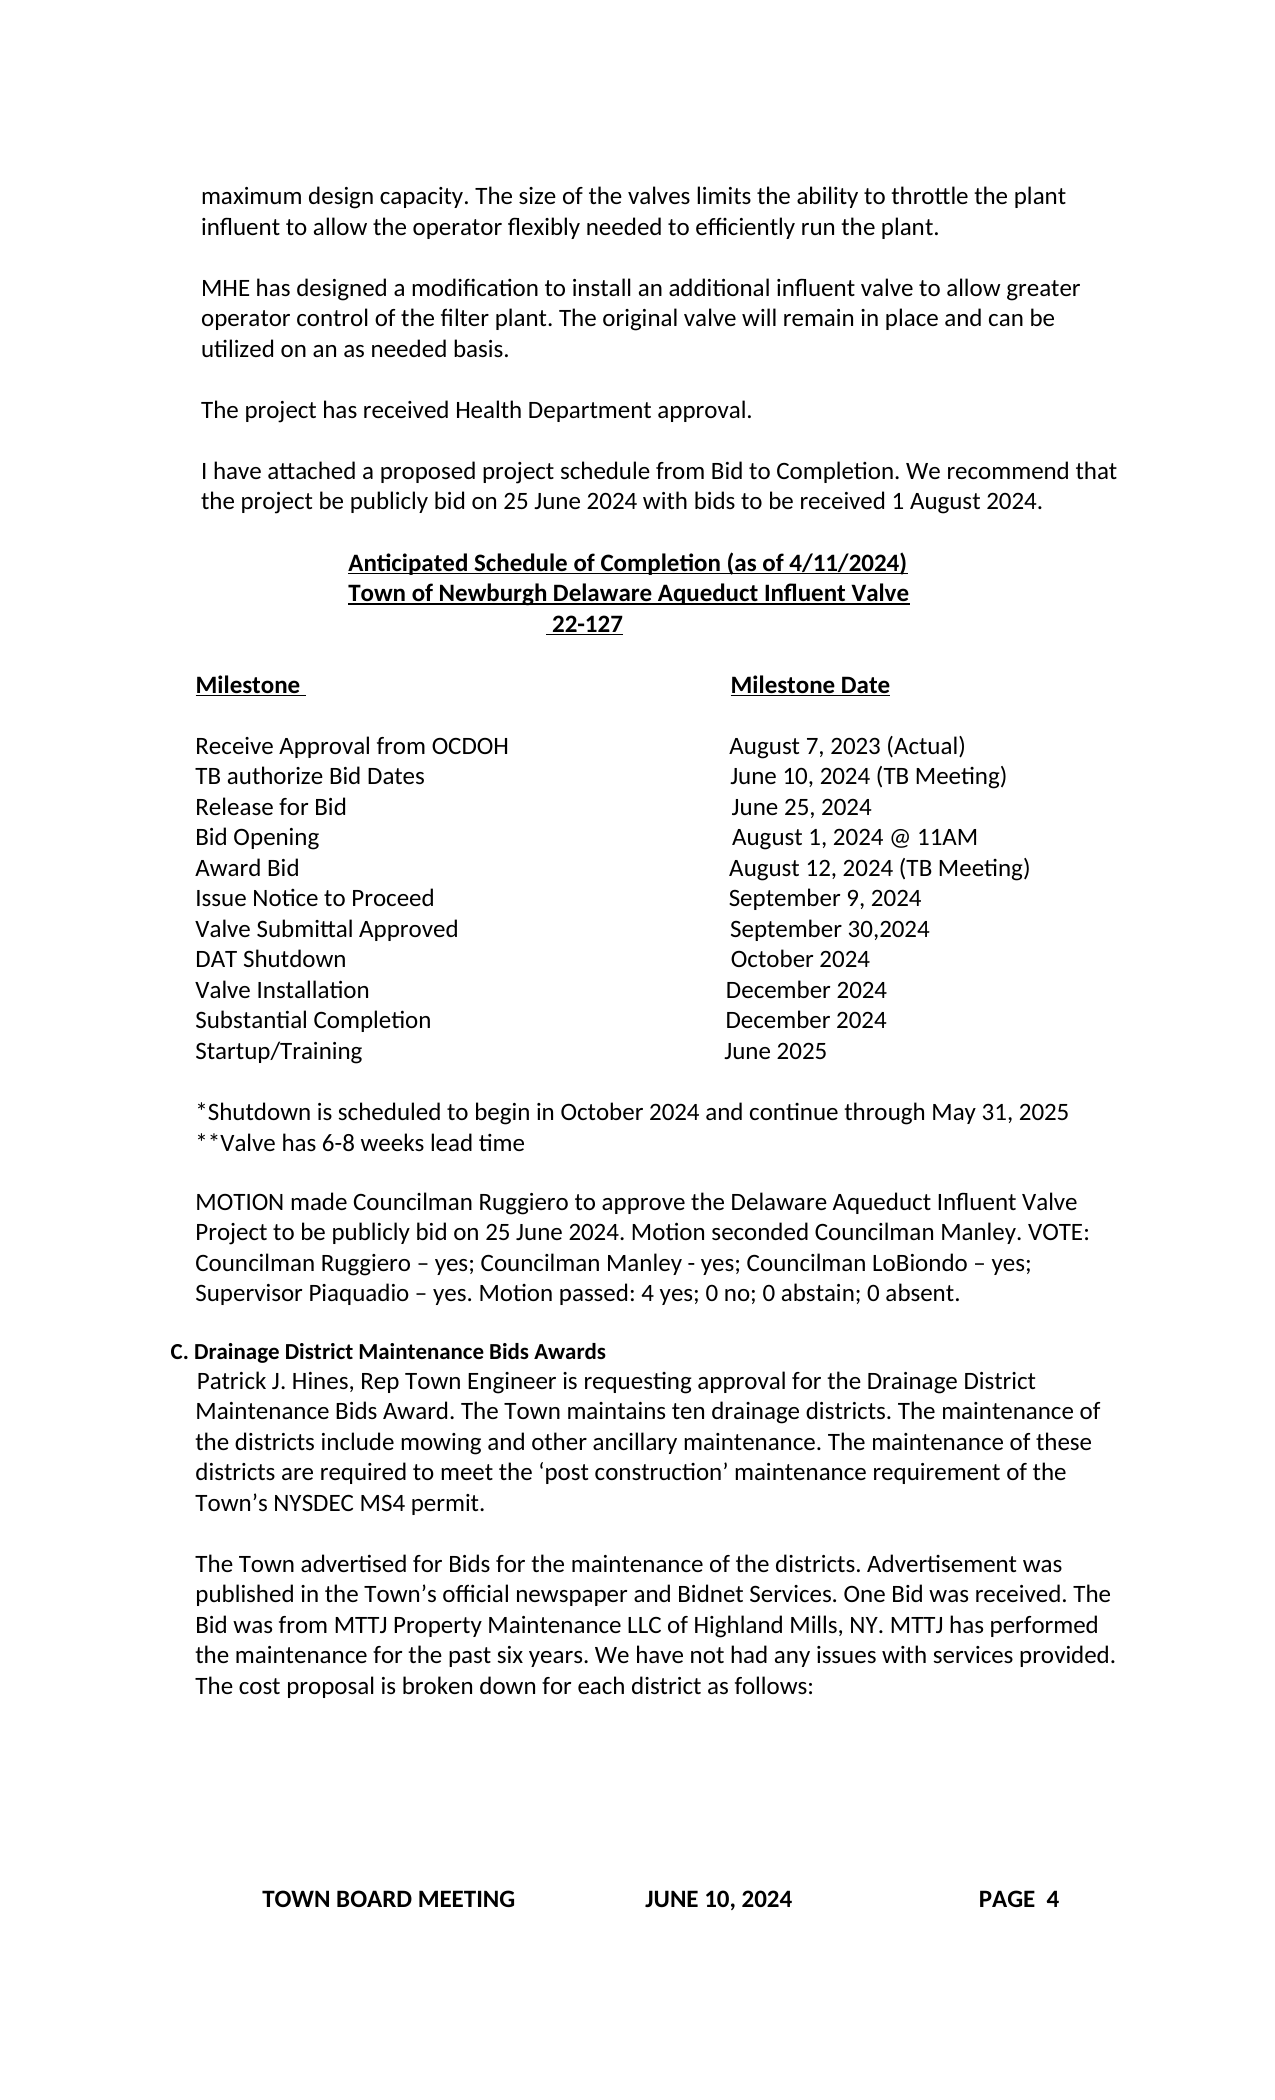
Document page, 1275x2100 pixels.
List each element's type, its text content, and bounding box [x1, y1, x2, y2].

text Patrick J. Hines, Rep Town Engineer is requesting approval for the Drainage District [150, 1365, 1125, 1395]
text Project to be publicly bid on 25 June 2024. Motion seconded Councilman Manley. VOTE: [150, 1216, 1125, 1247]
text Substantial Completion December 2024 [150, 1004, 1125, 1035]
text the project be publicly bid on 25 June 2024 with bids to be received 1 August 2024. [150, 486, 1125, 516]
text districts are required to meet the ‘post construction’ maintenance requirement of the [150, 1456, 1125, 1487]
text TOWN BOARD MEETING JUNE 10, 2024 PAGE 4 [197, 1884, 1125, 1914]
text C. Drainage District Maintenance Bids Awards [150, 1337, 1125, 1365]
text MHE has designed a modification to install an additional influent valve to allow greater [150, 272, 1125, 303]
text Bid was from MTTJ Property Maintenance LLC of Highland Mills, NY. MTTJ has performed [150, 1609, 1125, 1639]
text Town’s NYSDEC MS4 permit. [150, 1487, 1125, 1517]
text operator control of the filter plant. The original valve will remain in place and can be [150, 303, 1125, 333]
text Release for Bid June 25, 2024 [150, 791, 1125, 821]
text Award Bid August 12, 2024 (TB Meeting) [150, 852, 1125, 882]
text Startup/Training June 2025 [150, 1035, 1125, 1096]
text **Valve has 6-8 weeks lead time [150, 1127, 1125, 1157]
text Milestone Milestone Date [150, 669, 1125, 699]
text maximum design capacity. The size of the valves limits the ability to throttle the plant [150, 181, 1125, 211]
text Supervisor Piaquadio – yes. Motion passed: 4 yes; 0 no; 0 abstain; 0 absent. [150, 1277, 1125, 1308]
text Valve Submittal Approved September 30,2024 [150, 913, 1125, 943]
text TB authorize Bid Dates June 10, 2024 (TB Meeting) [150, 760, 1125, 791]
text Anticipated Schedule of Completion (as of 4/11/2024) [150, 547, 1125, 577]
text Maintenance Bids Award. The Town maintains ten drainage districts. The maintenance of [150, 1395, 1125, 1426]
text utilized on an as needed basis. [150, 333, 1125, 364]
text DAT Shutdown October 2024 [150, 943, 1125, 974]
text Issue Notice to Proceed September 9, 2024 [150, 882, 1125, 913]
text The Town advertised for Bids for the maintenance of the districts. Advertisement was [150, 1548, 1125, 1578]
text *Shutdown is scheduled to begin in October 2024 and continue through May 31, 2025 [150, 1096, 1125, 1127]
text MOTION made Councilman Ruggiero to approve the Delaware Aqueduct Influent Valve [150, 1186, 1125, 1216]
text The project has received Health Department approval. [150, 394, 1125, 425]
text the maintenance for the past six years. We have not had any issues with services provided. [150, 1639, 1125, 1670]
text Valve Installation December 2024 [150, 974, 1125, 1004]
text I have attached a proposed project schedule from Bid to Completion. We recommend that [150, 455, 1125, 486]
text Bid Opening August 1, 2024 @ 11AM [150, 821, 1125, 852]
text Receive Approval from OCDOH August 7, 2023 (Actual) [150, 730, 1125, 760]
text published in the Town’s official newspaper and Bidnet Services. One Bid was received. The [150, 1578, 1125, 1609]
text Councilman Ruggiero – yes; Councilman Manley - yes; Councilman LoBiondo – yes; [150, 1247, 1125, 1277]
text 22-127 [150, 608, 1125, 638]
text influent to allow the operator flexibly needed to efficiently run the plant. [150, 211, 1125, 242]
text Town of Newburgh Delaware Aqueduct Influent Valve [150, 577, 1125, 608]
text the districts include mowing and other ancillary maintenance. The maintenance of these [150, 1426, 1125, 1456]
text The cost proposal is broken down for each district as follows: [150, 1670, 1125, 1701]
